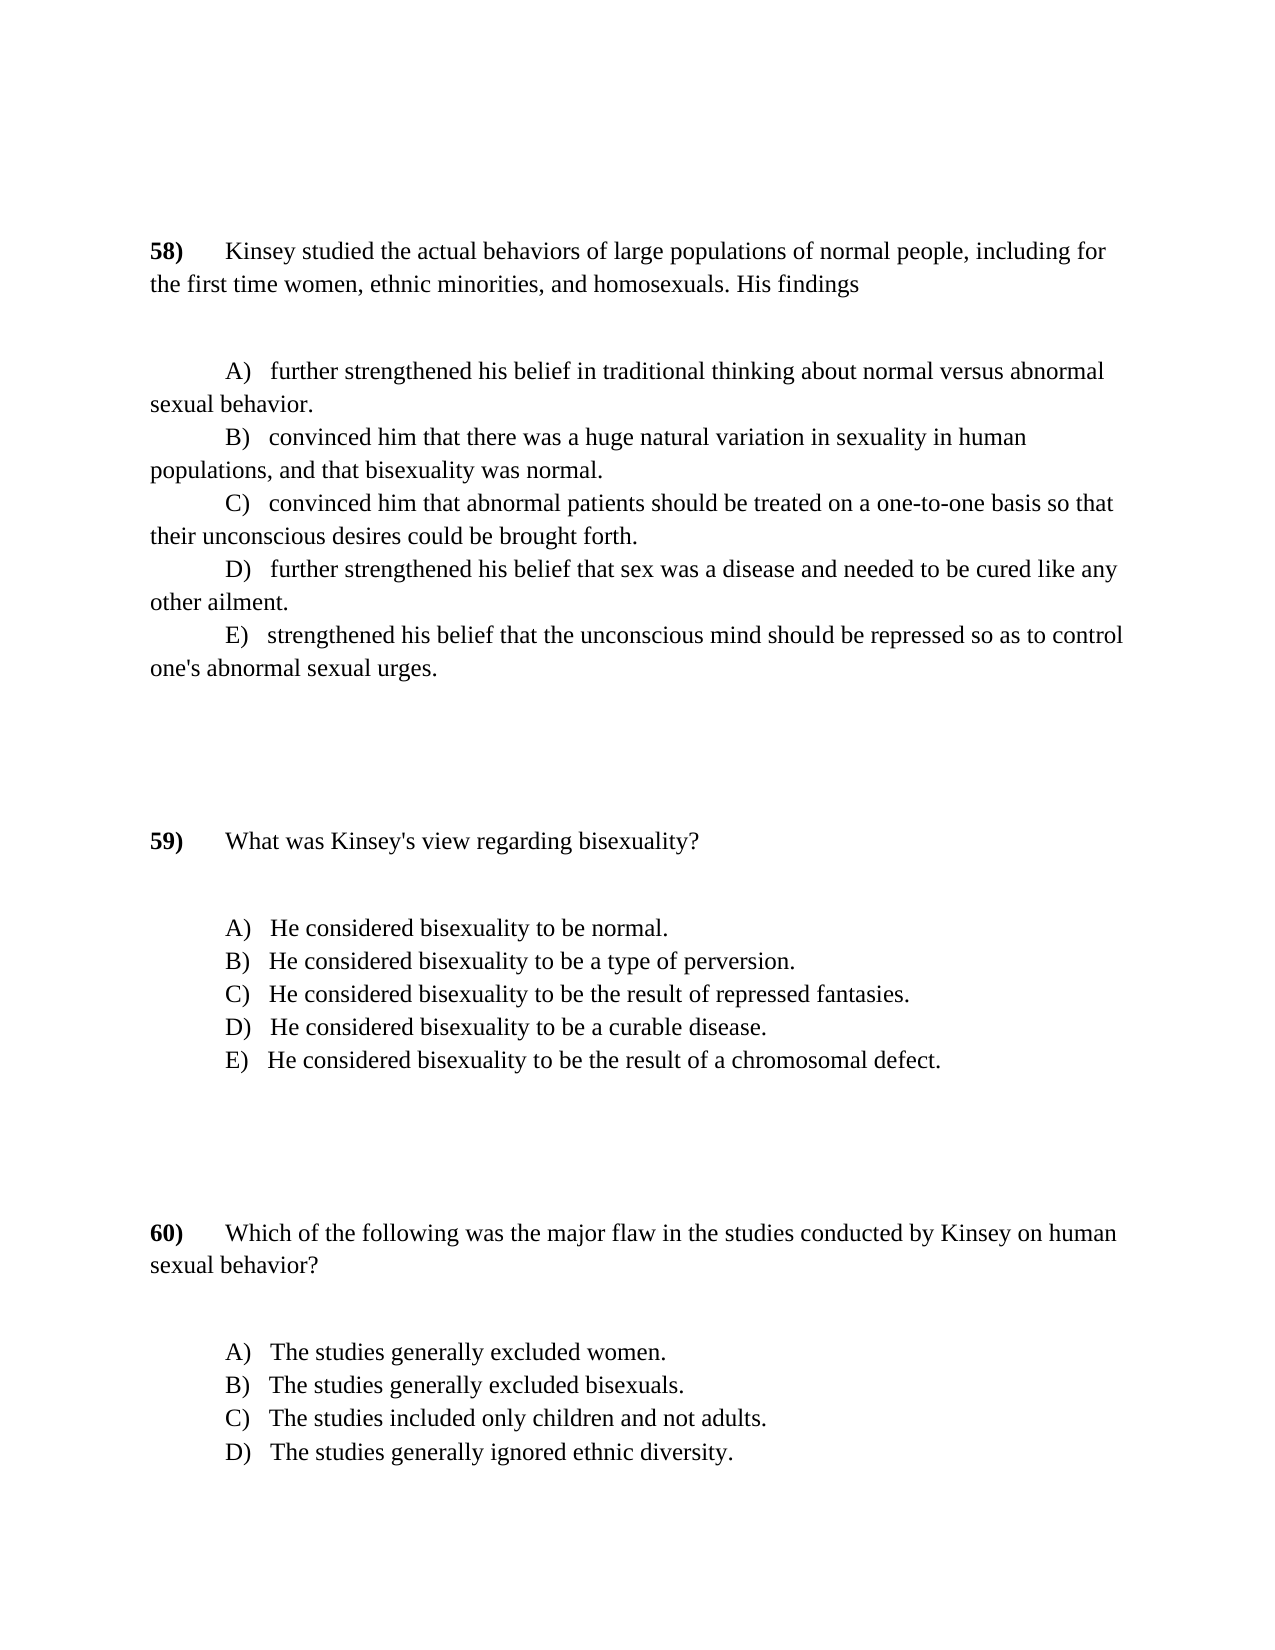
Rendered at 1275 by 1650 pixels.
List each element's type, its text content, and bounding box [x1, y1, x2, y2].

text 60) Which of the following was the major flaw in the studies conducted by Kinsey on human sexual behavior? [150, 1218, 1125, 1279]
text 59) What was Kinsey's view regarding bisexuality? [150, 826, 1125, 854]
text A) further strengthened his belief in traditional thinking about normal versus abnormal sexual behavior. B) convinced him that there was a huge natural variation in sexuality in human populations, and that bisexuality was normal. C) convinced him that abnormal patients should be treated on a one-to-one basis so that their unconscious desires could be brought forth. D) further strengthened his belief that sex was a disease and needed to be cured like any other ailment. E) strengthened his belief that the unconscious mind should be repressed so as to control one's abnormal sexual urges. [150, 323, 1125, 715]
text A) He considered bisexuality to be normal. B) He considered bisexuality to be a type of perversion. C) He considered bisexuality to be the result of repressed fantasies. D) He considered bisexuality to be a curable disease. E) He considered bisexuality to be the result of a chromosomal defect. [150, 880, 1125, 1107]
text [150, 1304, 1125, 1465]
text 58) Kinsey studied the actual behaviors of large populations of normal people, including for the first time women, ethnic minorities, and homosexuals. His findings [150, 236, 1125, 298]
